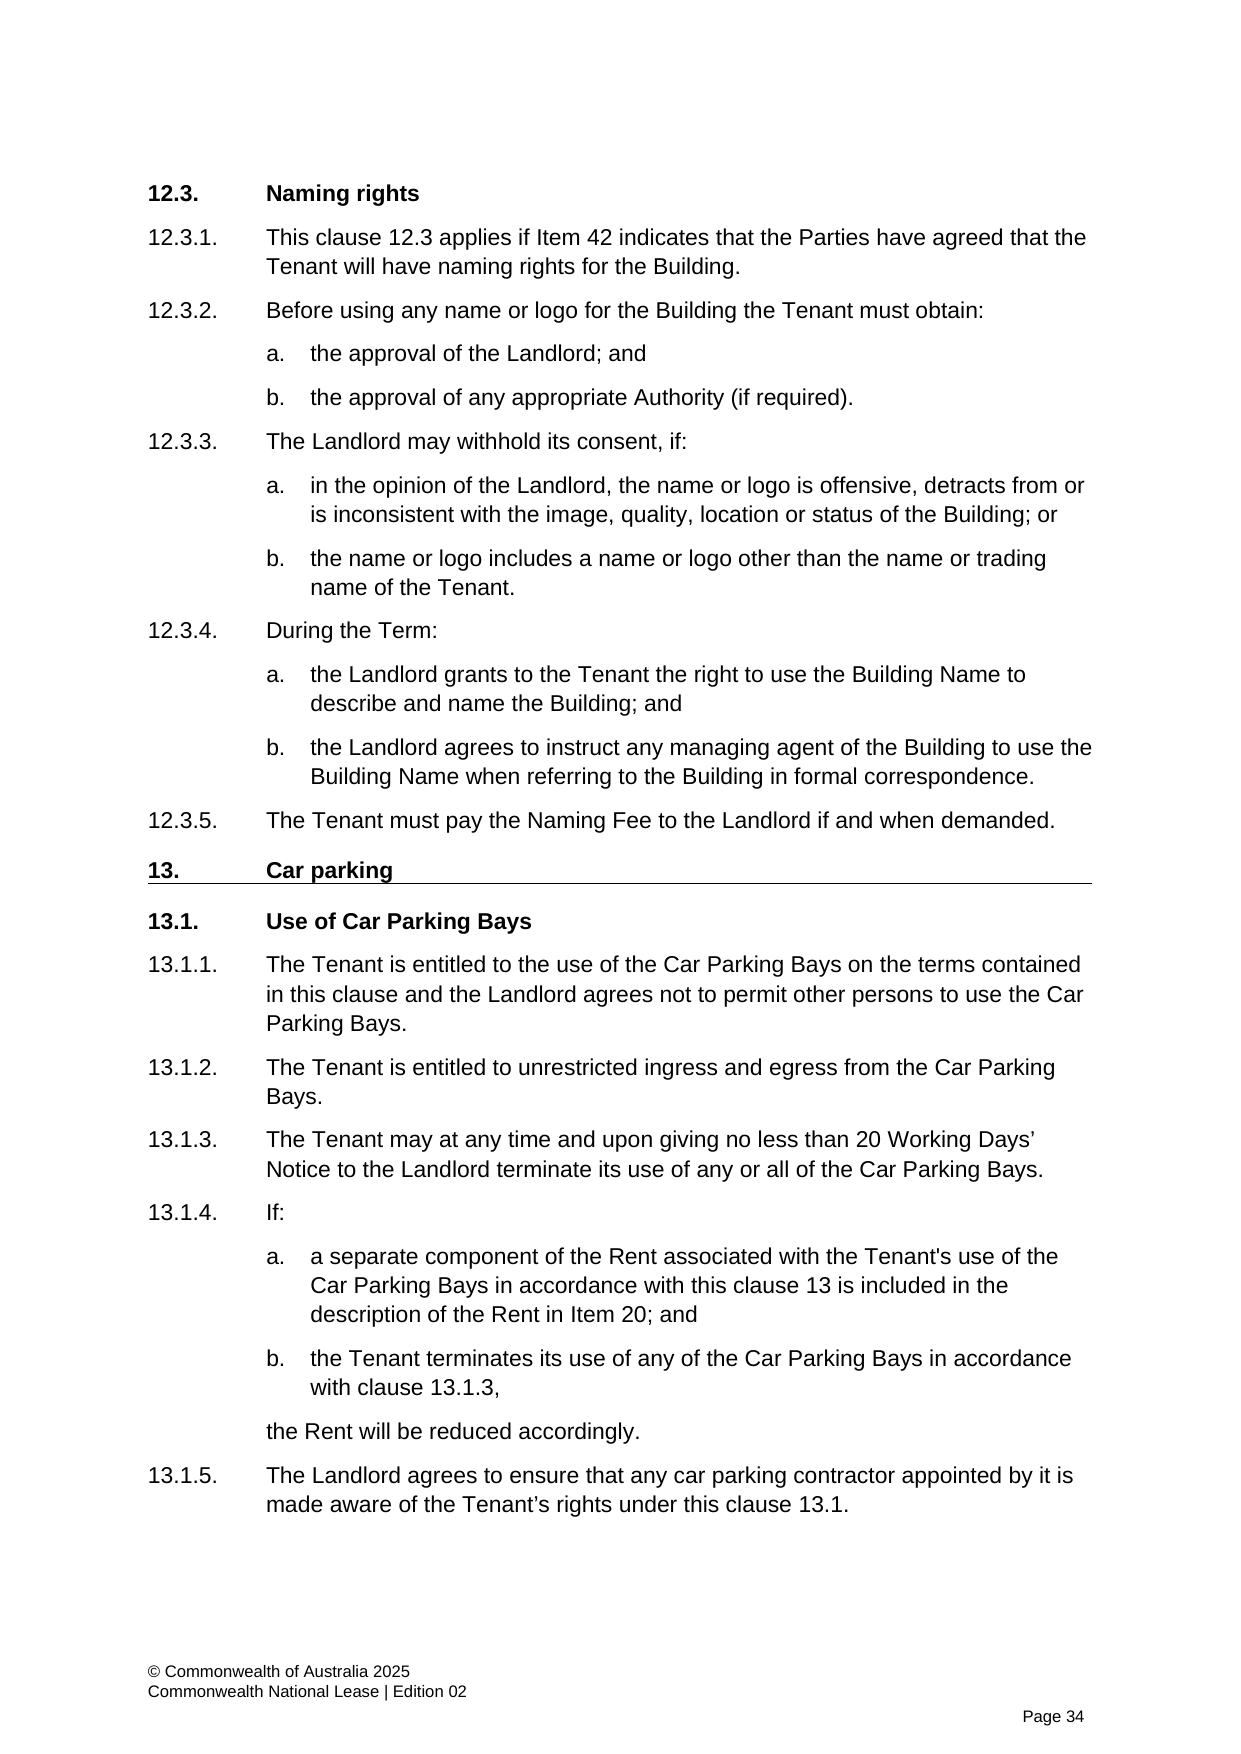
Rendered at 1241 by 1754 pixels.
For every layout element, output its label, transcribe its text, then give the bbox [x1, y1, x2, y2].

text Car parking [148, 854, 1092, 883]
text the Tenant terminates its use of any of the Car Parking Bays in accordance with clause 13.1.3, [266, 1342, 1092, 1401]
text the Landlord grants to the Tenant the right to use the Building Name to describe and name the Building; and [266, 658, 1092, 717]
text Naming rights [148, 177, 1092, 206]
text the approval of any appropriate Authority (if required). [266, 381, 1092, 411]
text The Landlord agrees to ensure that any car parking contractor appointed by it is made aware of the Tenant’s rights under this clause 13.1. [148, 1459, 1092, 1517]
text a separate component of the Rent associated with the Tenant's use of the Car Parking Bays in accordance with this clause 13 is included in the description of the Rent in Item 11; and [266, 1240, 1092, 1328]
text in the opinion of the Landlord, the name or logo is offensive, detracts from or is inconsistent with the image, quality, location or status of the Building; or [266, 469, 1092, 527]
text During the Term: [148, 615, 1092, 644]
text The Tenant is entitled to the use of the Car Parking Bays on the terms contained in this clause and the Landlord agrees not to permit other persons to use the Car Parking Bays. [148, 948, 1092, 1036]
text Use of Car Parking Bays [148, 905, 1092, 934]
text This clause 12.3 applies if Item 17 indicates that the Parties have agreed that the Tenant will have naming rights for the Building. [148, 221, 1092, 279]
text Before using any name or logo for the Building the Tenant must obtain: [148, 294, 1092, 323]
text the approval of the Landlord; and [266, 338, 1092, 367]
text The Landlord may withhold its consent, if: [148, 425, 1092, 454]
text the Landlord agrees to instruct any managing agent of the Building to use the Building Name when referring to the Building in formal correspondence. [266, 731, 1092, 790]
text the name or logo includes a name or logo other than the name or trading name of the Tenant. [266, 542, 1092, 600]
text The Tenant must pay the Naming Fee to the Landlord if and when demanded. [148, 804, 1092, 833]
text The Tenant may at any time and upon giving no less than 20 Working Days’ Notice to the Landlord terminate its use of any or all of the Car Parking Bays. [148, 1123, 1092, 1182]
text The Tenant is entitled to unrestricted ingress and egress from the Car Parking Bays. [148, 1051, 1092, 1109]
text If: [148, 1196, 1092, 1226]
list the Rent will be reduced accordingly. [266, 1415, 1092, 1444]
